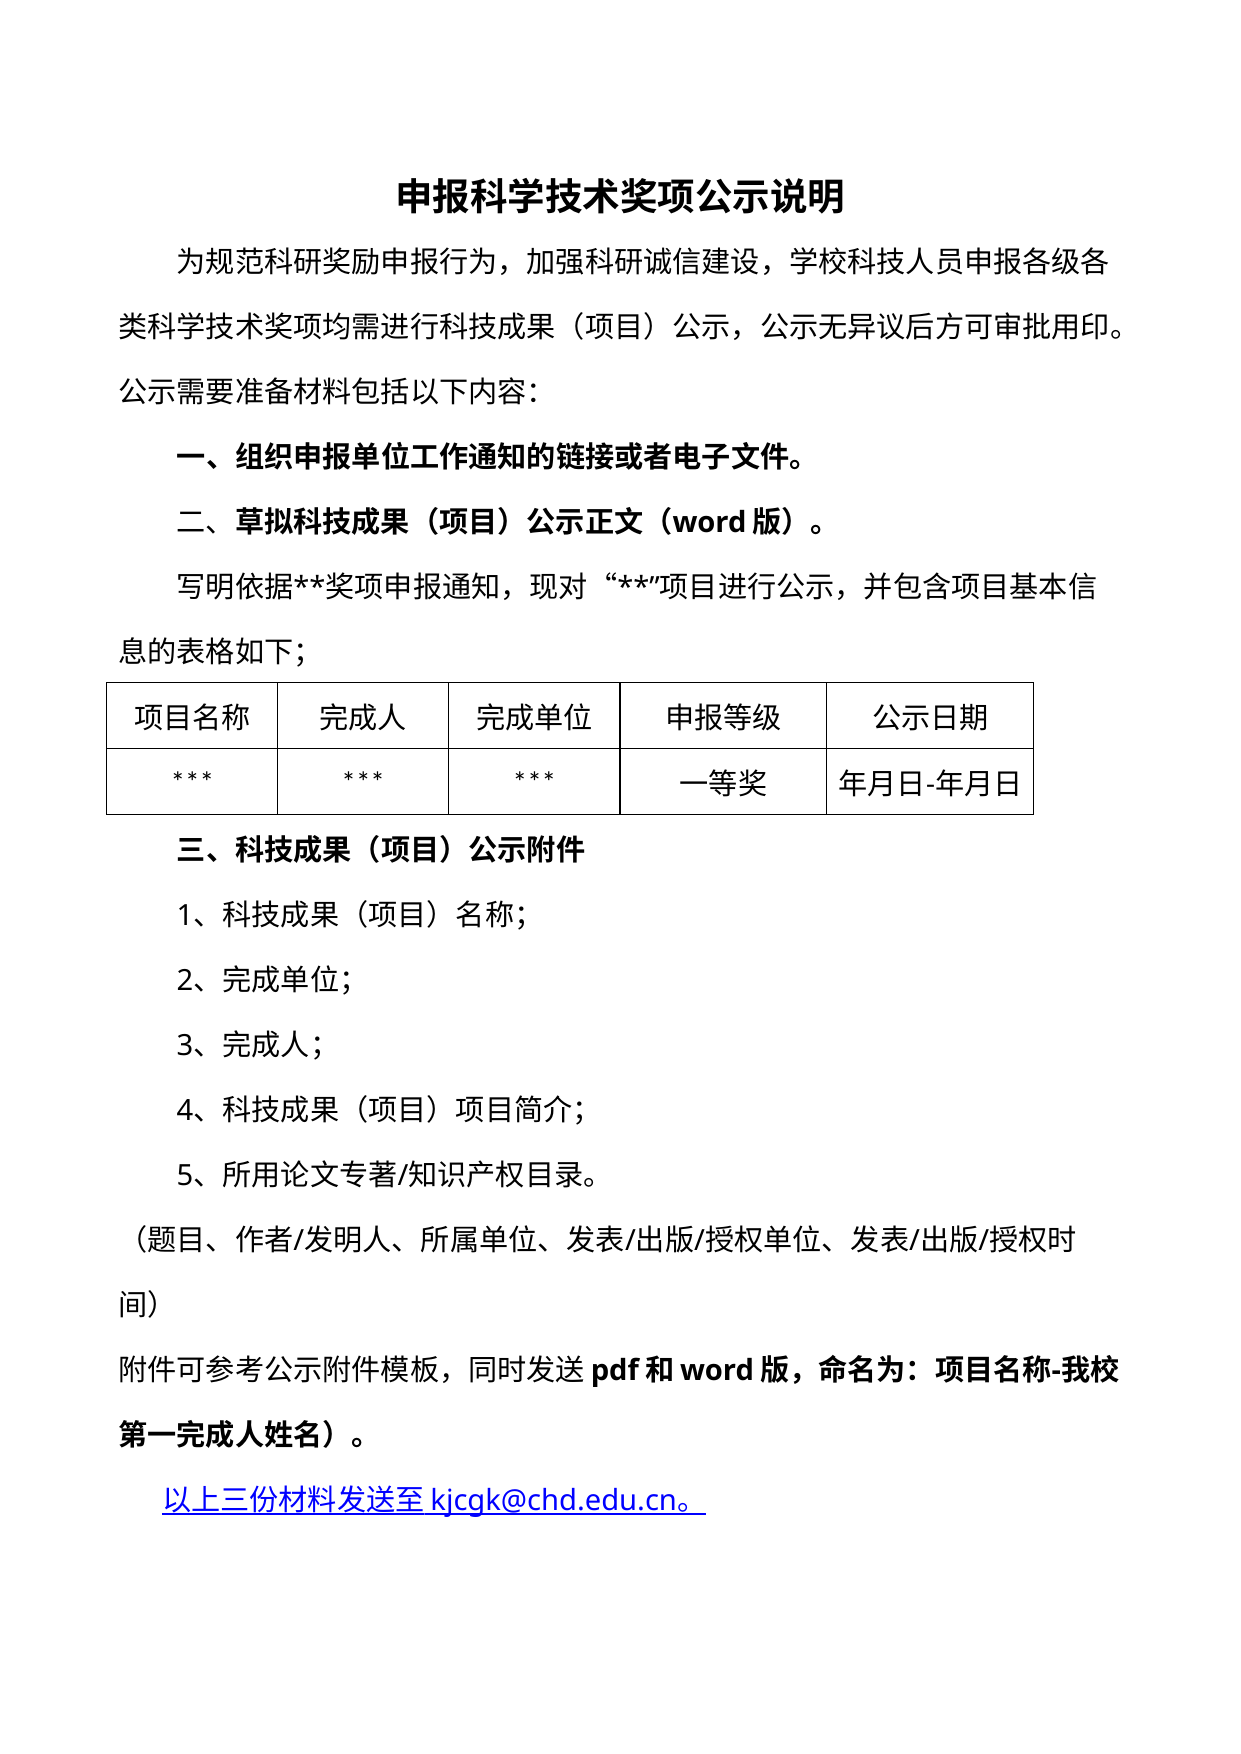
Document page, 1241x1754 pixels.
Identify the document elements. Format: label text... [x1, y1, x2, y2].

list 写明依据**奖项申报通知，现对“**”项目进行公示，并包含项目基本信息的表格如下； [118, 552, 1122, 682]
list 二、草拟科技成果（项目）公示正文（word版）。 [118, 487, 1122, 552]
list 1、科技成果（项目）名称； [118, 880, 1122, 945]
table_header 完成人 [278, 683, 448, 748]
list （题目、作者/发明人、所属单位、发表/出版/授权单位、发表/出版/授权时间） [118, 1205, 1122, 1335]
list 2、完成单位； [118, 945, 1122, 1010]
table_cell 年月日-年月日 [827, 749, 1033, 814]
table_cell *** [449, 749, 619, 814]
table_header 公示日期 [827, 683, 1033, 748]
list 科技成果（项目）公示附件 [118, 815, 1122, 880]
table_cell *** [278, 749, 448, 814]
table_header 项目名称 [107, 683, 277, 748]
text 申报科学技术奖项公示说明 [118, 162, 1122, 227]
text 为规范科研奖励申报行为，加强科研诚信建设，学校科技人员申报各级各类科学技术奖项均需进行科技成果（项目）公示，公示无异议后方可审批用印。公示需要准备材料包括以下内容： [118, 227, 1122, 422]
list 一、组织申报单位工作通知的链接或者电子文件。 [118, 422, 1122, 487]
table_header 申报等级 [621, 683, 826, 748]
list 附件可参考公示附件模板，同时发送pdf和word版，命名为：项目名称-我校第一完成人姓名）。 [118, 1335, 1122, 1465]
table_header 完成单位 [449, 683, 619, 748]
list 5、所用论文专著/知识产权目录。 [118, 1140, 1122, 1205]
list 3、完成人； [118, 1010, 1122, 1075]
table_cell 一等奖 [621, 749, 826, 814]
list 4、科技成果（项目）项目简介； [118, 1075, 1122, 1140]
table_cell *** [107, 749, 277, 814]
list 以上三份材料发送至kjcgk@chd.edu.cn。 [162, 1465, 1122, 1530]
